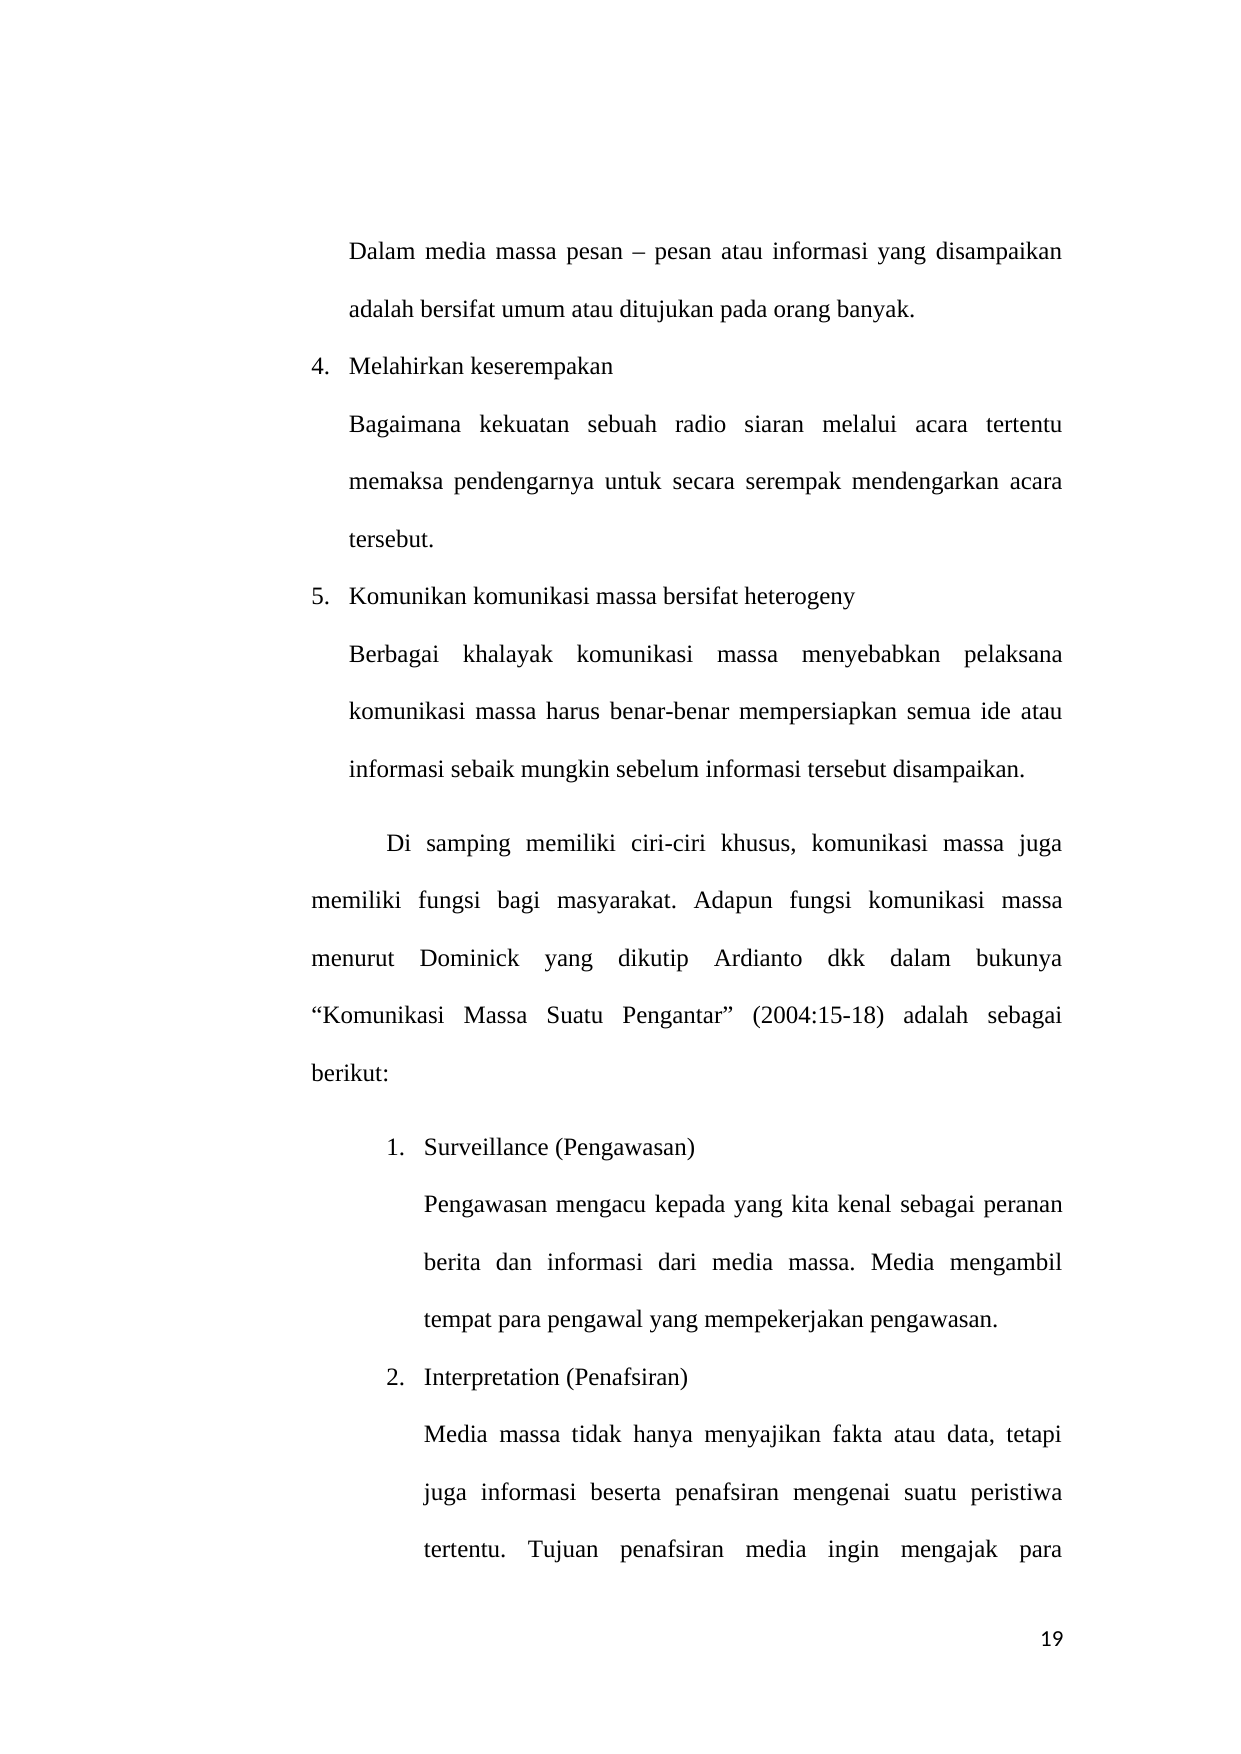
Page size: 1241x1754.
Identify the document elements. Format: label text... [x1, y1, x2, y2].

list Bagaimana kekuatan sebuah radio siaran melalui acara tertentu memaksa pendengarnya untuk secara serempak mendengarkan acara tersebut. [349, 409, 1063, 552]
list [424, 1419, 1063, 1563]
text Di samping memiliki ciri-ciri khusus, komunikasi massa juga memiliki fungsi bagi masyarakat. Adapun fungsi komunikasi massa menurut Dominick yang dikutip Ardianto dkk dalam bukunya “Komunikasi Massa Suatu Pengantar” (2004:15-18) adalah sebagai berikut: [311, 828, 1063, 1087]
list Surveillance (Pengawasan) [386, 1132, 1063, 1161]
list Interpretation (Penafsiran) [386, 1362, 1063, 1391]
list Berbagai khalayak komunikasi massa menyebabkan pelaksana komunikasi massa harus benar-benar mempersiapkan semua ide atau informasi sebaik mungkin sebelum informasi tersebut disampaikan. [349, 639, 1063, 782]
list Komunikan komunikasi massa bersifat heterogeny [311, 581, 1063, 610]
list Dalam media massa pesan – pesan atau informasi yang disampaikan adalah bersifat umum atau ditujukan pada orang banyak. [349, 236, 1063, 322]
list Pengawasan mengacu kepada yang kita kenal sebagai peranan berita dan informasi dari media massa. Media mengambil tempat para pengawal yang mempekerjakan pengawasan. [424, 1189, 1063, 1333]
list Melahirkan keserempakan [311, 351, 1063, 380]
